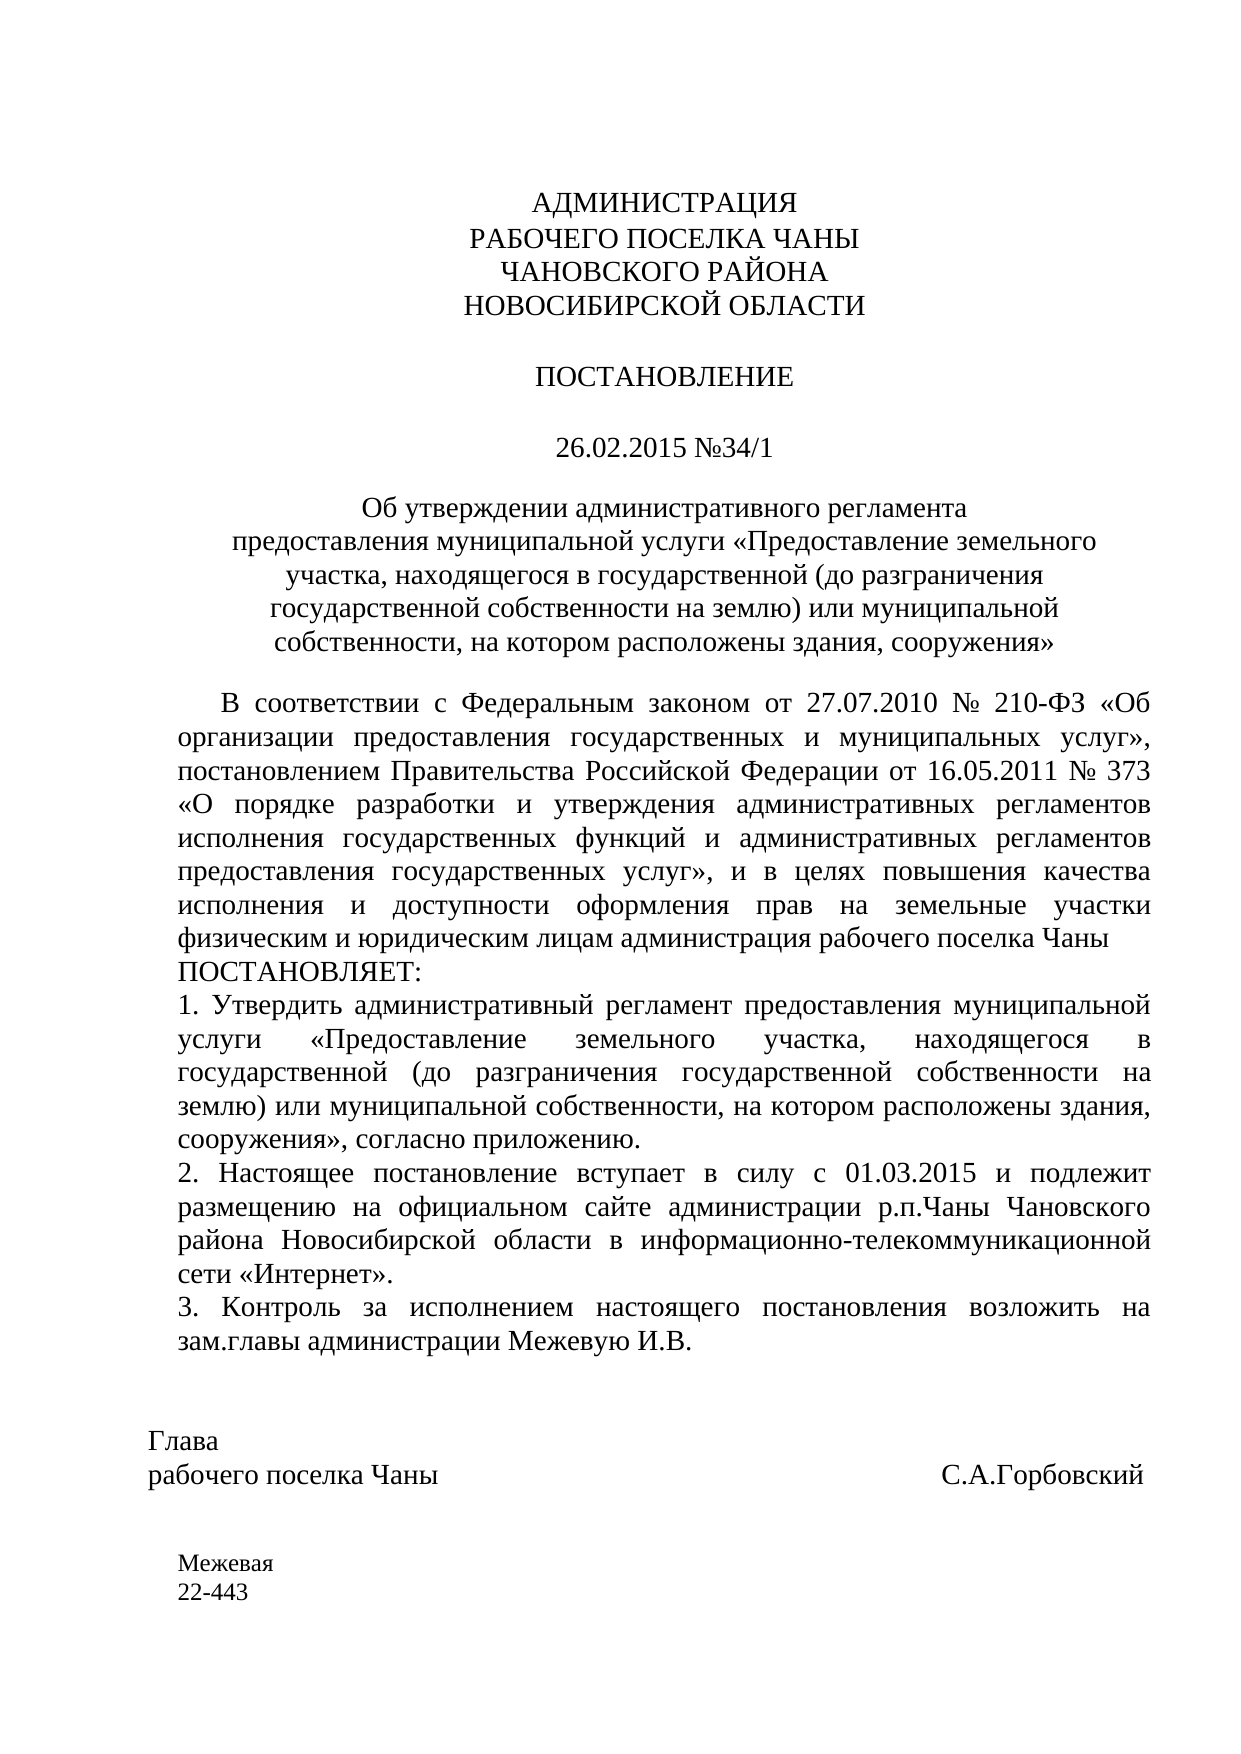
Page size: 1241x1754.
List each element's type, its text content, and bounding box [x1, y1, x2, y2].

text АДМИНИСТРАЦИЯ [177, 185, 1152, 219]
text 1. Утвердить административный регламент предоставления муниципальной услуги «Предоставление земельного участка, находящегося в государственной (до разграничения государственной собственности на землю) или муниципальной собственности, на котором расположены здания, сооружения», согласно приложению. [177, 987, 1152, 1155]
text Межевая [177, 1548, 1152, 1577]
text Глава [148, 1423, 1152, 1457]
text 22-443 [177, 1577, 1152, 1606]
text рабочего поселка Чаны С.А.Горбовский [148, 1457, 1152, 1491]
text ПОСТАНОВЛЯЕТ: [177, 954, 1152, 987]
text 3. Контроль за исполнением настоящего постановления возложить на зам.главы администрации Межевую И.В. [177, 1289, 1152, 1356]
text 2. Настоящее постановление вступает в силу с 01.03.2015 и подлежит размещению на официальном сайте администрации р.п.Чаны Чановского района Новосибирской области в информационно-телекоммуникационной сети «Интернет». [177, 1155, 1152, 1289]
text РАБОЧЕГО ПОСЕЛКА ЧАНЫ ЧАНОВСКОГО РАЙОНА НОВОСИБИРСКОЙ ОБЛАСТИ [177, 221, 1152, 321]
text ПОСТАНОВЛЕНИЕ [177, 359, 1152, 393]
text В соответствии с Федеральным законом от 27.07.2010 № 210-ФЗ «Об организации предоставления государственных и муниципальных услуг», постановлением Правительства Российской Федерации от 16.05.2011 № 373 «О порядке разработки и утверждения административных регламентов исполнения государственных функций и административных регламентов предоставления государственных услуг», и в целях повышения качества исполнения и доступности оформления прав на земельные участки физическим и юридическим лицам администрация рабочего поселка Чаны [177, 686, 1152, 954]
text предоставления муниципальной услуги «Предоставление земельного участка, находящегося в государственной (до разграничения государственной собственности на землю) или муниципальной собственности, на котором расположены здания, сооружения» [177, 523, 1152, 657]
text Об утверждении административного регламента [177, 490, 1152, 523]
text 26.02.2015 №34/1 [177, 430, 1152, 464]
